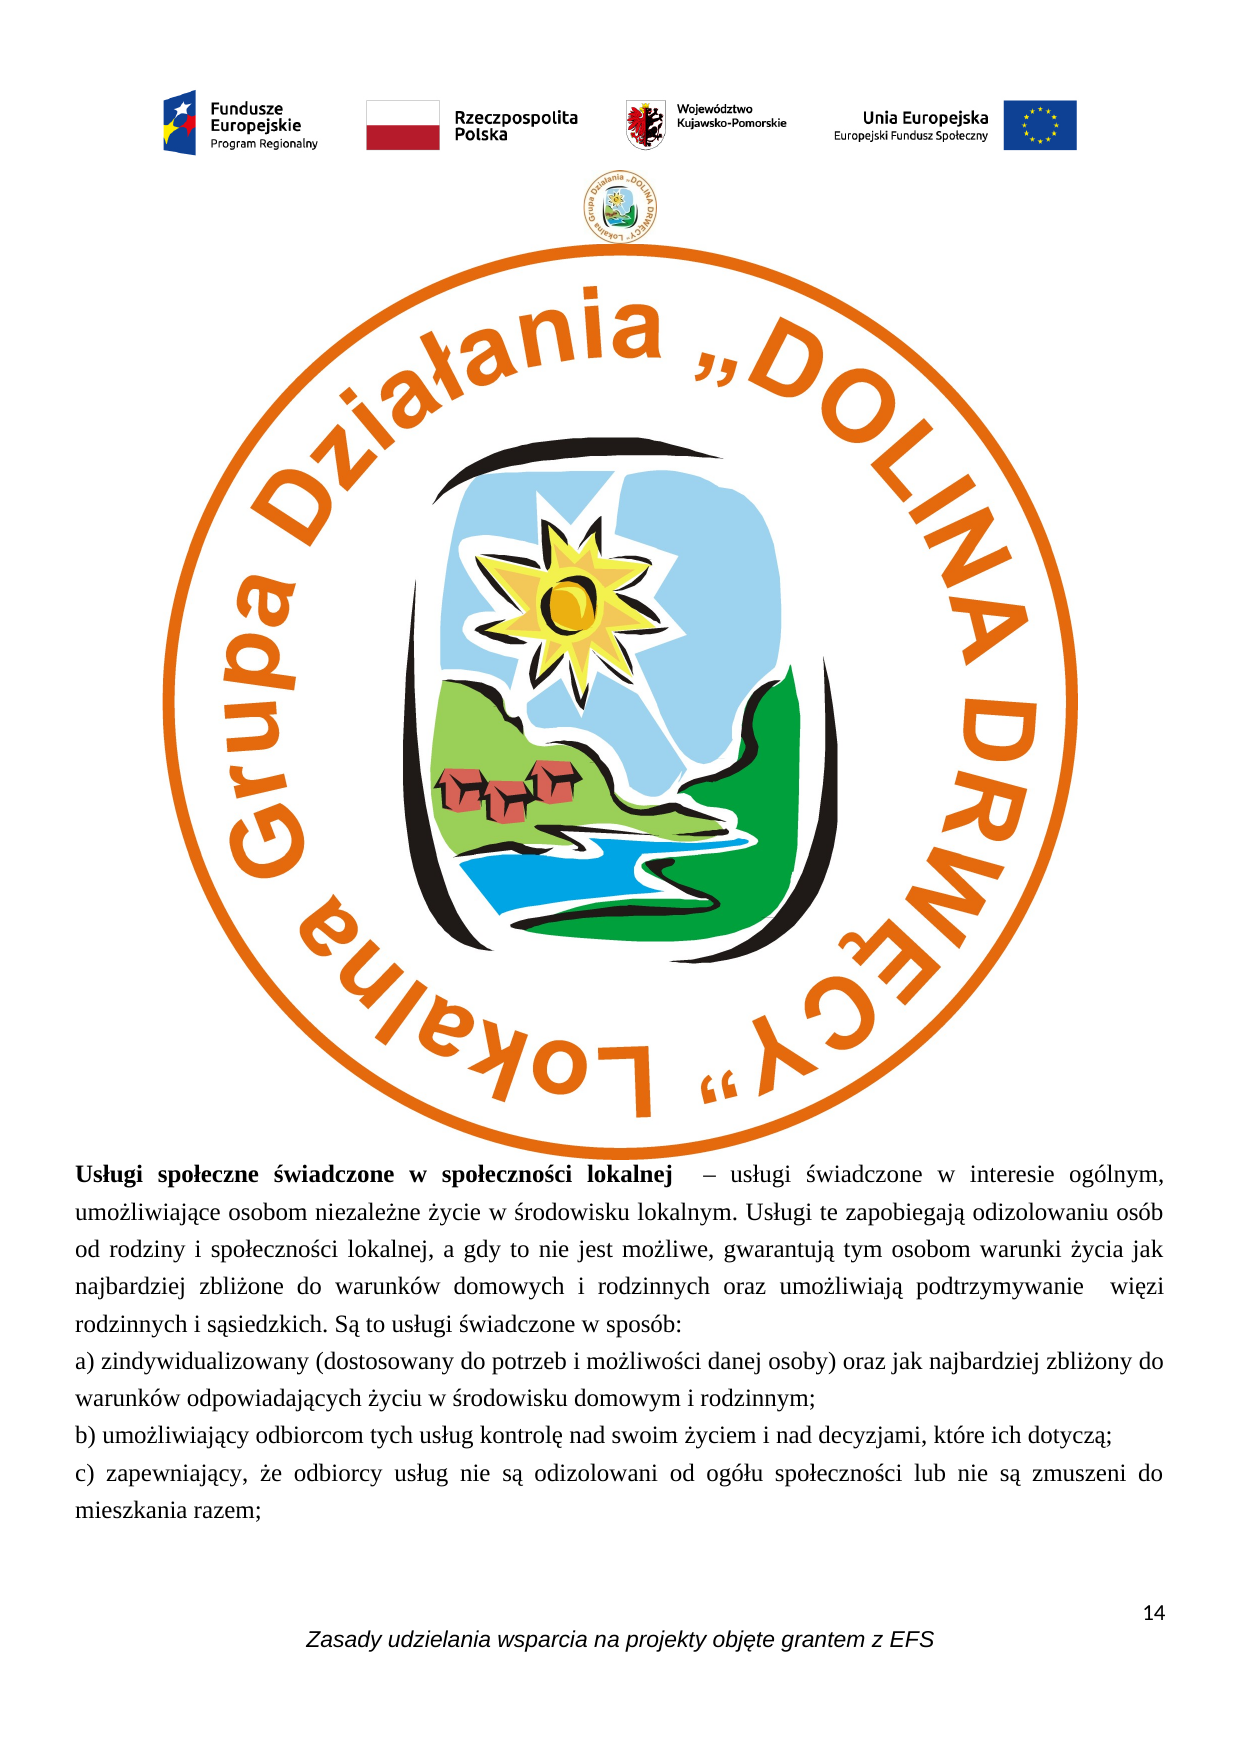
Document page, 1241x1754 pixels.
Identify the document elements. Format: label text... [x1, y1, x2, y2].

text b) umożliwiający odbiorcom tych usług kontrolę nad swoim życiem i nad decyzjami, które ich dotyczą; [75, 1421, 1165, 1449]
picture [147, 73, 1093, 1160]
text c) zapewniający, że odbiorcy usług nie są odizolowani od ogółu społeczności lub nie są zmuszeni do mieszkania razem; [75, 1458, 1165, 1524]
text a) zindywidualizowany (dostosowany do potrzeb i możliwości danej osoby) oraz jak najbardziej zbliżony do warunków odpowiadających życiu w środowisku domowym i rodzinnym; [75, 1346, 1165, 1412]
text Usługi społeczne świadczone w społeczności lokalnej – usługi świadczone w interesie ogólnym, umożliwiające osobom niezależne życie w środowisku lokalnym. Usługi te zapobiegają odizolowaniu osób od rodziny i społeczności lokalnej, a gdy to nie jest możliwe, gwarantują tym osobom warunki życia jak najbardziej zbliżone do warunków domowych i rodzinnych oraz umożliwiają podtrzymywanie więzi rodzinnych i sąsiedzkich. Są to usługi świadczone w sposób: [75, 1159, 1165, 1337]
